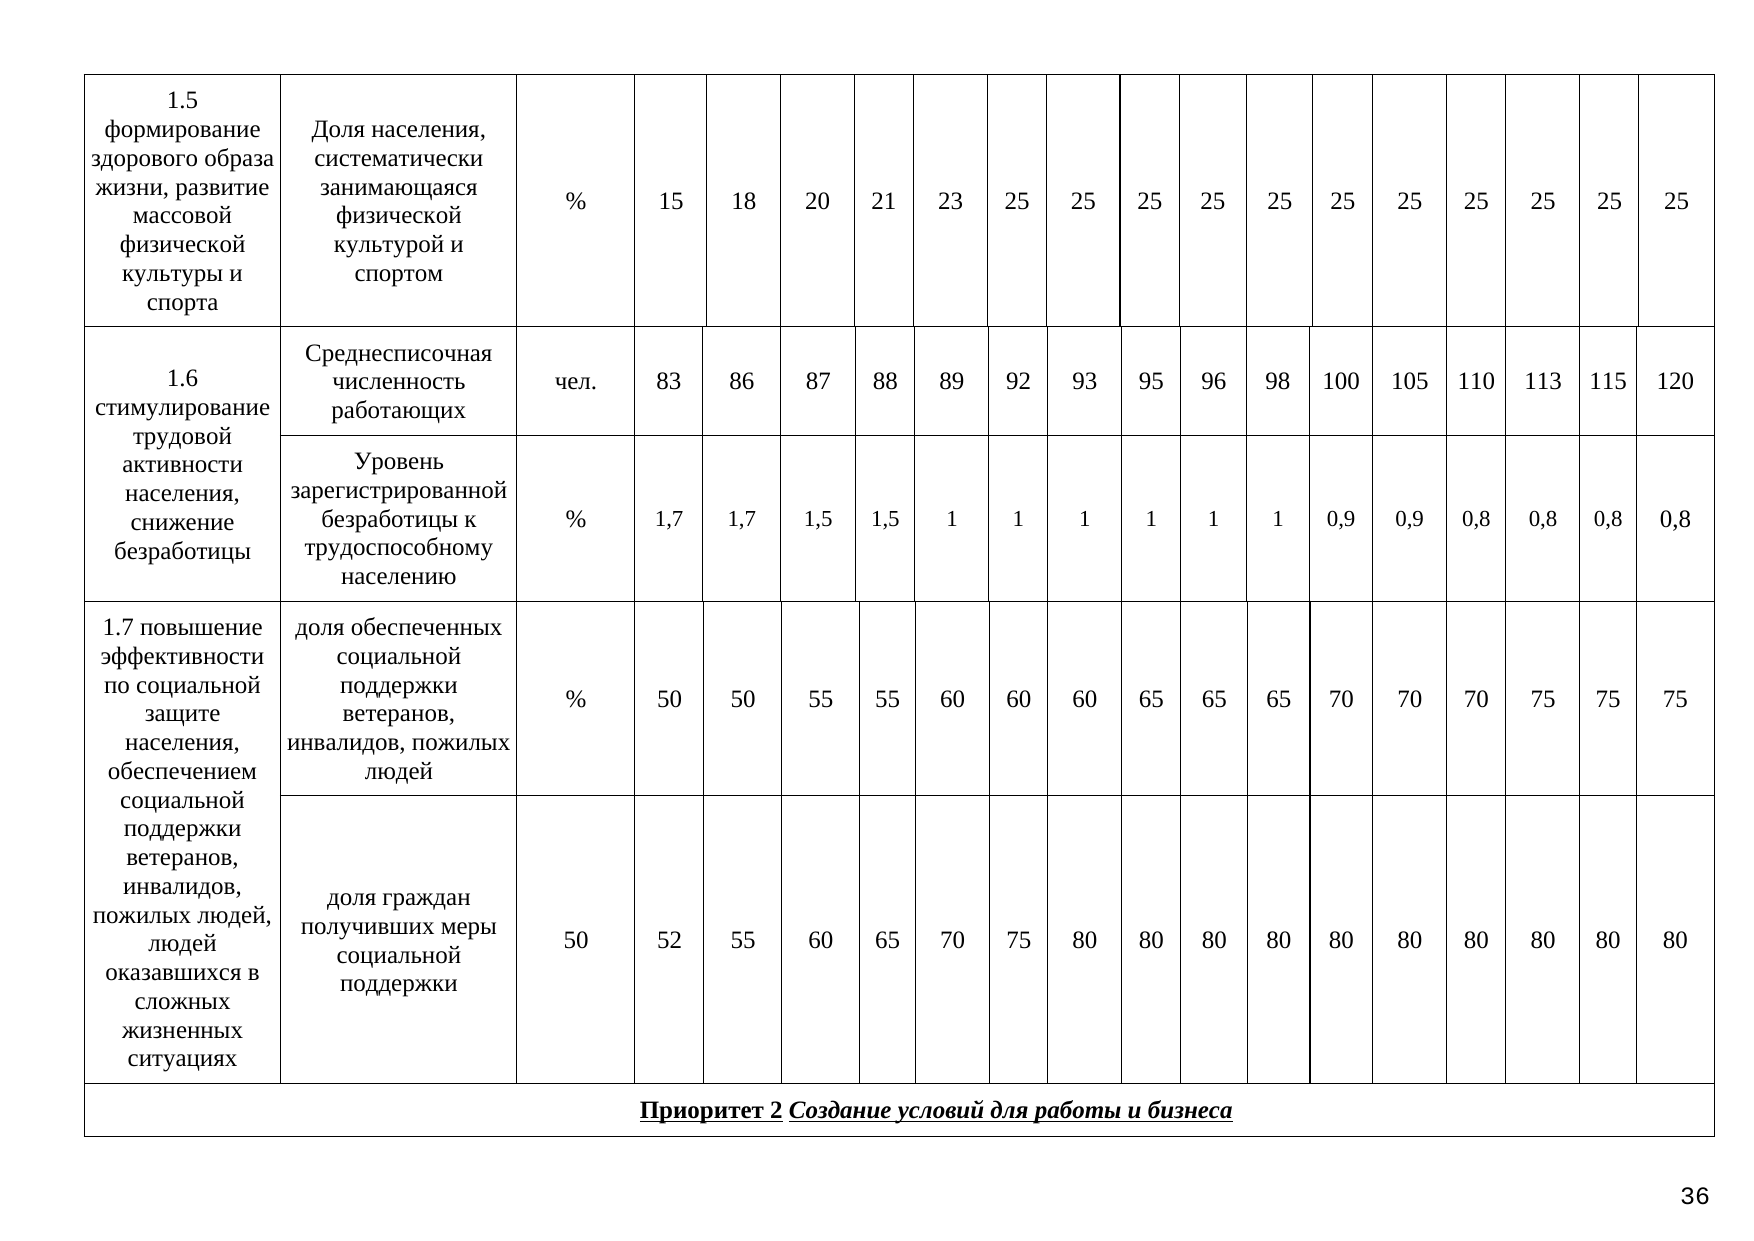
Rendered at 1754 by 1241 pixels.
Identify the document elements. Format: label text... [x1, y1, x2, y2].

table_cell 15 [635, 75, 706, 326]
table_cell 80 [1048, 796, 1121, 1083]
table_cell 1 [1247, 436, 1309, 601]
table_cell 86 [703, 327, 780, 434]
table_cell 25 [1639, 75, 1714, 326]
table_cell 88 [856, 327, 914, 434]
table_cell 55 [860, 602, 915, 795]
table_cell доля граждан получивших меры социальной поддержки [281, 796, 516, 1083]
table_cell 1.6 стимулирование трудовой активности населения, снижение безработицы [85, 327, 280, 601]
table_cell 25 [1447, 75, 1505, 326]
table_cell 1,7 [635, 436, 702, 601]
table_cell 80 [1637, 796, 1714, 1083]
table_cell Приоритет 2 Создание условий для работы и бизнеса [85, 1084, 1714, 1136]
table_cell 65 [1181, 602, 1247, 795]
table_cell 0,8 [1637, 436, 1714, 601]
table_cell 65 [860, 796, 915, 1083]
table_cell 80 [1447, 796, 1505, 1083]
table_cell 20 [781, 75, 854, 326]
table_cell 70 [916, 796, 989, 1083]
table_cell 1 [1181, 436, 1246, 601]
table_cell 80 [1506, 796, 1579, 1083]
table_cell 21 [855, 75, 913, 326]
table_cell 100 [1310, 327, 1372, 434]
table_cell 25 [1180, 75, 1246, 326]
table_cell 25 [988, 75, 1046, 326]
table_cell 0,9 [1310, 436, 1372, 601]
table_cell 110 [1447, 327, 1505, 434]
table_cell 80 [1122, 796, 1180, 1083]
table_cell 25 [1247, 75, 1312, 326]
table_cell 1.5 формирование здорового образа жизни, развитие массовой физической культуры и спорта [85, 75, 280, 326]
table_cell Доля населения, систематически занимающаяся физической культурой и спортом [281, 75, 516, 326]
table_cell 1 [989, 436, 1047, 601]
table_cell Среднесписочная численность работающих [281, 327, 516, 434]
table_cell 25 [1580, 75, 1638, 326]
table_cell 65 [1122, 602, 1180, 795]
table_cell 70 [1311, 602, 1372, 795]
table_cell доля обеспеченных социальной поддержки ветеранов, инвалидов, пожилых людей [281, 602, 516, 795]
table_cell 75 [1637, 602, 1714, 795]
table_cell 0,8 [1506, 436, 1579, 601]
table_cell 80 [1248, 796, 1309, 1083]
table_cell 65 [1248, 602, 1309, 795]
table_cell 0,8 [1447, 436, 1505, 601]
table_cell 75 [990, 796, 1047, 1083]
table_cell 92 [989, 327, 1047, 434]
table_cell 1 [1122, 436, 1180, 601]
table_cell 75 [1506, 602, 1579, 795]
table_cell 105 [1373, 327, 1446, 434]
table_cell 98 [1247, 327, 1309, 434]
table_cell 80 [1373, 796, 1446, 1083]
table_cell 1,5 [856, 436, 914, 601]
table_cell 96 [1181, 327, 1246, 434]
table_cell 55 [704, 796, 781, 1083]
table_cell 18 [707, 75, 780, 326]
table_cell 80 [1181, 796, 1247, 1083]
table_cell 80 [1580, 796, 1636, 1083]
table_cell 50 [704, 602, 781, 795]
table_cell 25 [1121, 75, 1179, 326]
table_cell 25 [1047, 75, 1119, 326]
table_cell 1.7 повышение эффективности по социальной защите населения, обеспечением социальной поддержки ветеранов, инвалидов, пожилых людей, людей оказавшихся в сложных жизненных ситуациях [85, 602, 280, 1083]
table_cell 89 [915, 327, 988, 434]
table_cell 1 [915, 436, 988, 601]
table_cell 1 [1048, 436, 1121, 601]
table_cell чел. [517, 327, 634, 434]
table_cell % [517, 75, 634, 326]
table_cell 23 [914, 75, 987, 326]
table_cell 95 [1122, 327, 1180, 434]
table_cell 1,5 [781, 436, 855, 601]
table_cell 70 [1447, 602, 1505, 795]
table_cell 87 [781, 327, 855, 434]
table_cell 52 [635, 796, 703, 1083]
table_cell 120 [1637, 327, 1714, 434]
table_cell 50 [635, 602, 703, 795]
table_cell 60 [990, 602, 1047, 795]
table_cell Уровень зарегистрированной безработицы к трудоспособному населению [281, 436, 516, 601]
table_cell 0,9 [1373, 436, 1446, 601]
table_cell % [517, 602, 634, 795]
table_cell 25 [1313, 75, 1372, 326]
table_cell 60 [1048, 602, 1121, 795]
table_cell 50 [517, 796, 634, 1083]
table_cell 1,7 [703, 436, 780, 601]
table_cell 83 [635, 327, 702, 434]
table_cell 60 [782, 796, 859, 1083]
table_cell 75 [1580, 602, 1636, 795]
table_cell 25 [1373, 75, 1446, 326]
table_cell 0,8 [1580, 436, 1636, 601]
table_cell 55 [782, 602, 859, 795]
table_cell 93 [1048, 327, 1121, 434]
table_cell 113 [1506, 327, 1579, 434]
table_cell 70 [1373, 602, 1446, 795]
table_cell 25 [1506, 75, 1579, 326]
table_cell 80 [1311, 796, 1372, 1083]
table_cell 115 [1580, 327, 1636, 434]
table_cell 60 [916, 602, 989, 795]
table_cell % [517, 436, 634, 601]
